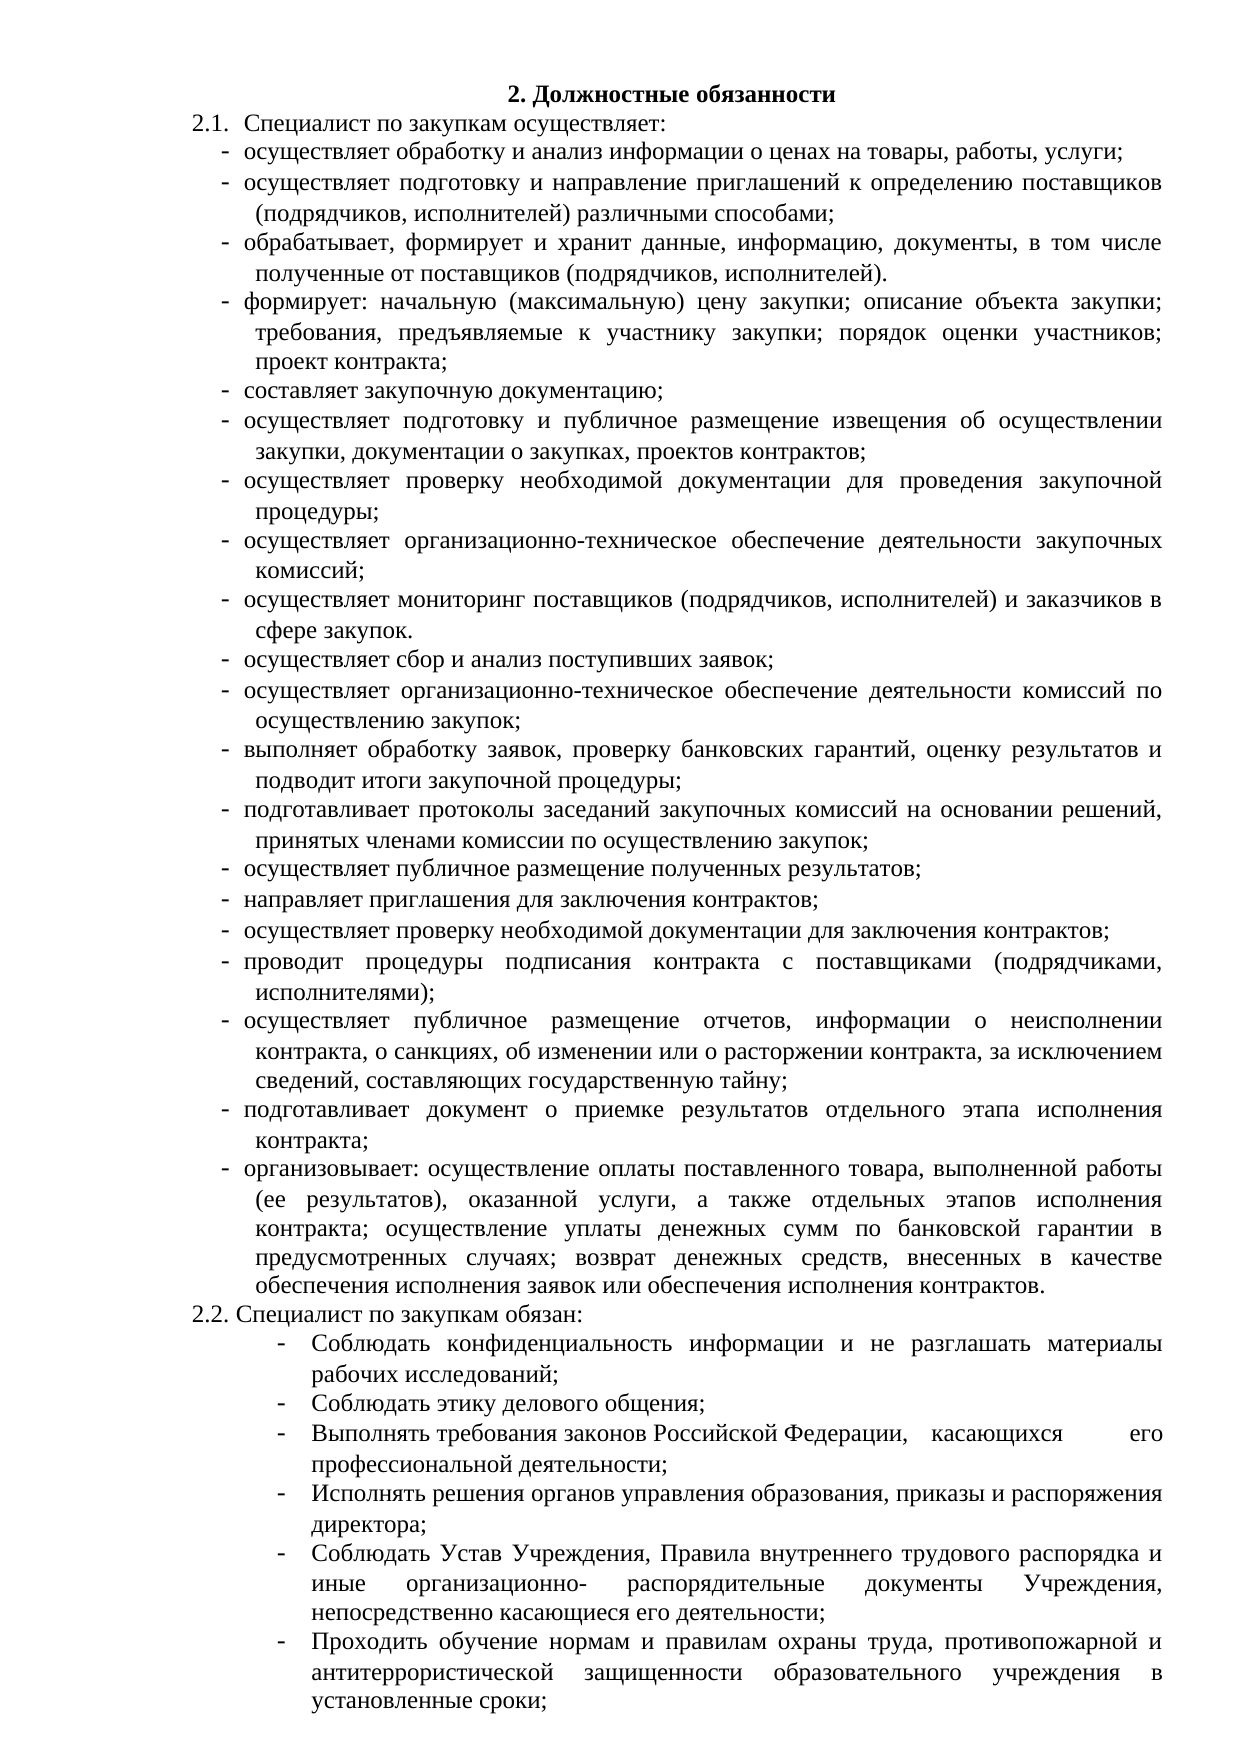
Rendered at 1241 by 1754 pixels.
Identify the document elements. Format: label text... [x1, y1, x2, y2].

list проводит процедуры подписания контракта с поставщиками (подрядчиками, исполнителями); [218, 946, 1163, 1006]
list осуществляет обработку и анализ информации о ценах на товары, работы, услуги; [218, 136, 1163, 167]
list подготавливает протоколы заседаний закупочных комиссий на основании решений, принятых членами комиссии по осуществлению закупок; [218, 794, 1163, 853]
list Выполнять требования законов Российской Федерации, касающихся его профессиональной деятельности; [274, 1418, 1163, 1478]
list Исполнять решения органов управления образования, приказы и распоряжения директора; [274, 1478, 1163, 1538]
subtitle Должностные обязанности [507, 79, 1163, 108]
list выполняет обработку заявок, проверку банковских гарантий, оценку результатов и подводит итоги закупочной процедуры; [218, 734, 1163, 794]
list осуществляет проверку необходимой документации для проведения закупочной процедуры; [218, 465, 1163, 525]
list обрабатывает, формирует и хранит данные, информацию, документы, в том числе полученные от поставщиков (подрядчиков, исполнителей). [218, 227, 1163, 286]
list Проходить обучение нормам и правилам охраны труда, противопожарной и антитеррористической защищенности образовательного учреждения в установленные сроки; [274, 1626, 1163, 1714]
list Соблюдать Устав Учреждения, Правила внутреннего трудового распорядка и иные организационно- распорядительные документы Учреждения, непосредственно касающиеся его деятельности; [274, 1538, 1163, 1626]
list осуществляет организационно-техническое обеспечение деятельности закупочных комиссий; [218, 525, 1163, 584]
list Соблюдать конфиденциальность информации и не разглашать материалы рабочих исследований; [274, 1328, 1163, 1388]
list Специалист по закупкам осуществляет: [118, 108, 1152, 136]
list осуществляет сбор и анализ поступивших заявок; [218, 644, 1163, 675]
list осуществляет публичное размещение отчетов, информации о неисполнении контракта, о санкциях, об изменении или о расторжении контракта, за исключением сведений, составляющих государственную тайну; [218, 1006, 1163, 1094]
list составляет закупочную документацию; [218, 375, 1163, 406]
list осуществляет мониторинг поставщиков (подрядчиков, исполнителей) и заказчиков в сфере закупок. [218, 584, 1163, 644]
list осуществляет публичное размещение полученных результатов; [218, 853, 1163, 884]
list направляет приглашения для заключения контрактов; [218, 884, 1163, 915]
list осуществляет проверку необходимой документации для заключения контрактов; [218, 915, 1163, 946]
list Специалист по закупкам обязан: [192, 1299, 1163, 1328]
list подготавливает документ о приемке результатов отдельного этапа исполнения контракта; [218, 1094, 1163, 1153]
list формирует: начальную (максимальную) цену закупки; описание объекта закупки; требования, предъявляемые к участнику закупки; порядок оценки участников; проект контракта; [218, 286, 1163, 375]
list осуществляет подготовку и направление приглашений к определению поставщиков (подрядчиков, исполнителей) различными способами; [218, 167, 1163, 227]
list осуществляет организационно-техническое обеспечение деятельности комиссий по осуществлению закупок; [218, 675, 1163, 734]
list организовывает: осуществление оплаты поставленного товара, выполненной работы (ее результатов), оказанной услуги, а также отдельных этапов исполнения контракта; осуществление уплаты денежных сумм по банковской гарантии в предусмотренных случаях; возврат денежных средств, внесенных в качестве обеспечения исполнения заявок или обеспечения исполнения контрактов. [218, 1153, 1163, 1299]
list Соблюдать этику делового общения; [274, 1388, 1163, 1418]
list осуществляет подготовку и публичное размещение извещения об осуществлении закупки, документации о закупках, проектов контрактов; [218, 406, 1163, 465]
